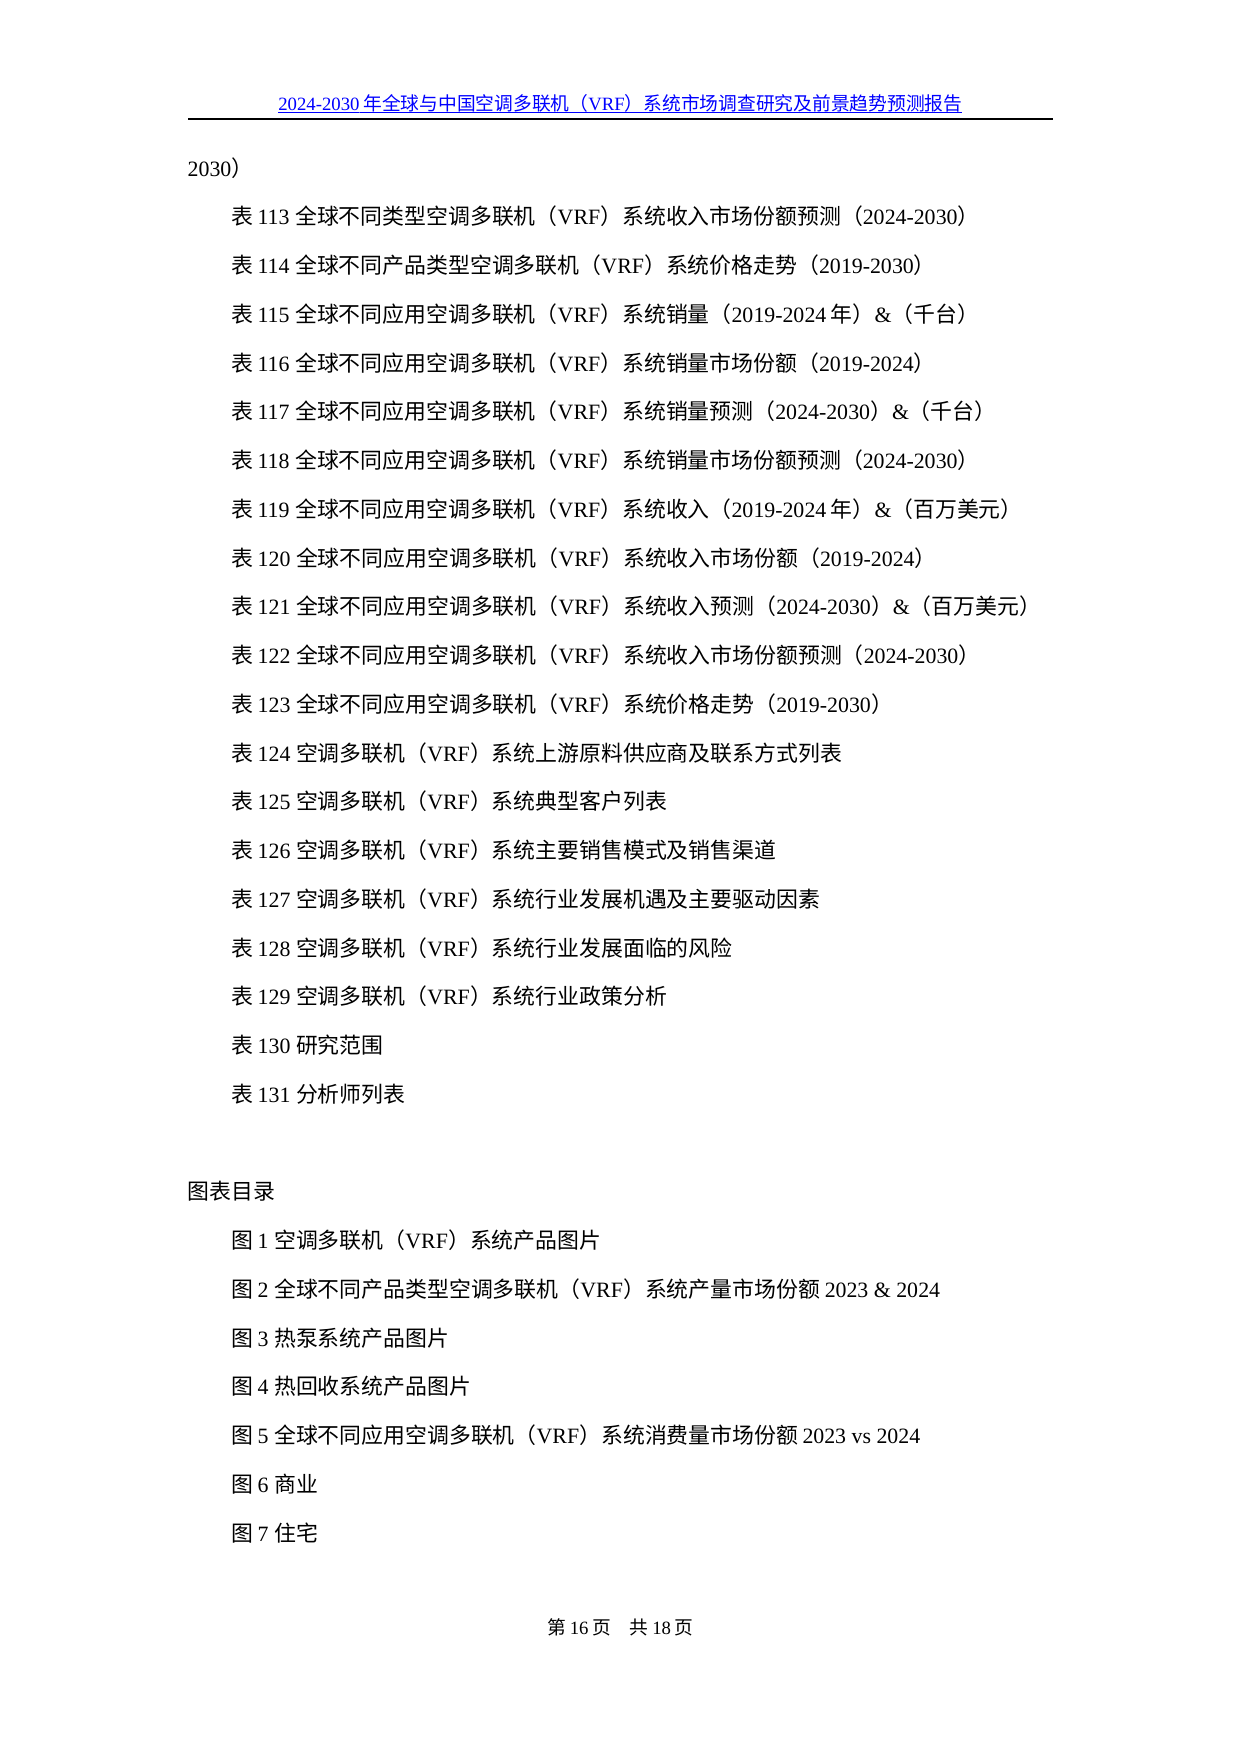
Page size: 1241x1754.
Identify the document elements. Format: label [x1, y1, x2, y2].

text [187, 150, 1053, 1548]
